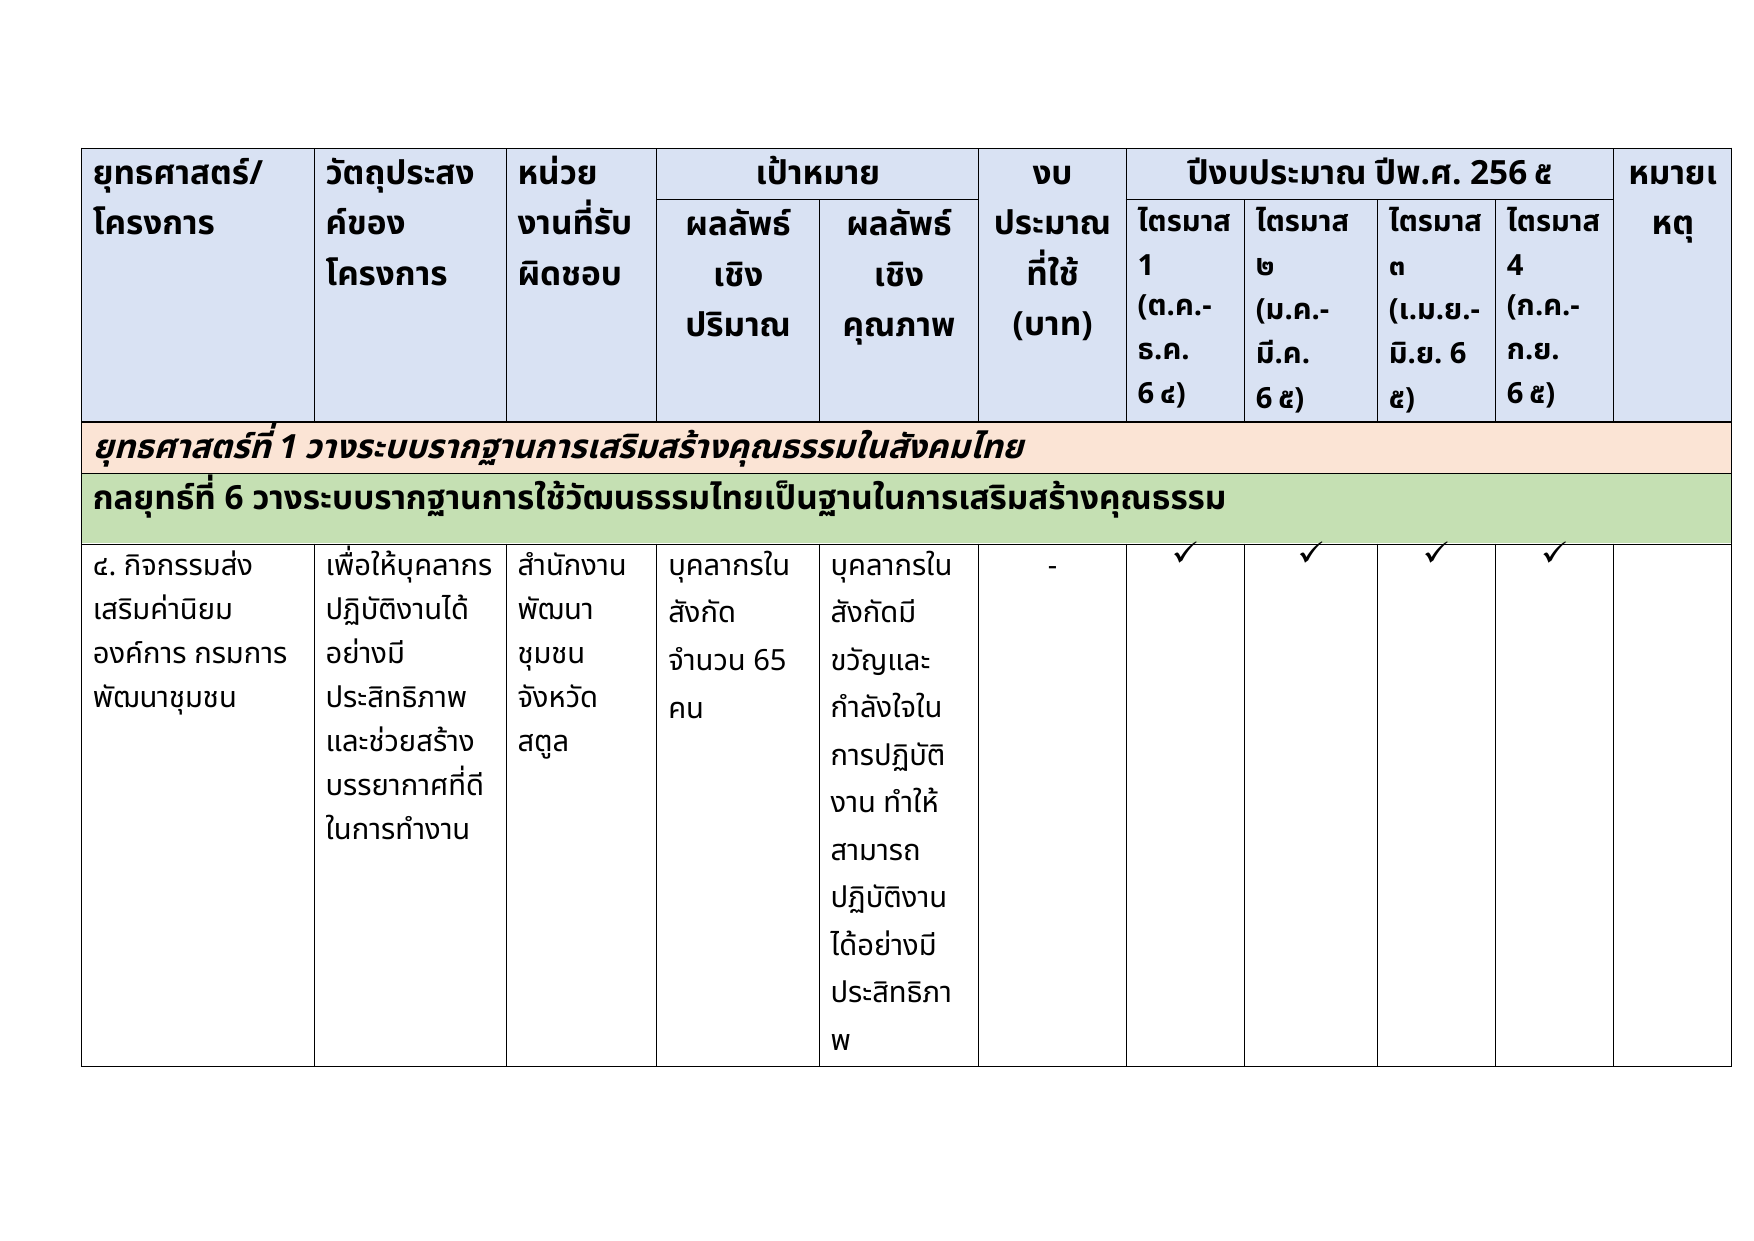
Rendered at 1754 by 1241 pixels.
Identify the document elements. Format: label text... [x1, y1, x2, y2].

table_cell ๔. กิจกรรมส่งเสริมค่านิยมองค์การ กรมการพัฒนาชุมชน [82, 545, 314, 1066]
table_header วัตถุประสงค์ของโครงการ [315, 149, 506, 421]
table_cell [1245, 545, 1377, 1066]
table_cell บุคลากรในสังกัด จำนวน 65 คน [657, 545, 819, 1066]
table_header งบประมาณ ที่ใช้ (บาท) [979, 149, 1126, 421]
table_cell ยุทธศาสตร์ที่ 1วางระบบรากฐานการเสริมสร้างคุณธรรมในสังคมไทย [82, 423, 1731, 473]
table_cell สำนักงานพัฒนาชุมชนจังหวัดสตูล [507, 545, 656, 1066]
table_cell [1127, 545, 1244, 1066]
table_header หน่วยงานที่รับผิดชอบ [507, 149, 656, 421]
table_cell [1378, 545, 1495, 1066]
table_header ปีงบประมาณ ปีพ.ศ. 256๕ [1127, 149, 1613, 199]
table_cell ไตรมาส 4 (ก.ค.-ก.ย. 6๕) [1496, 200, 1613, 421]
table_cell เพื่อให้บุคลากรปฏิบัติงานได้อย่างมีประสิทธิภาพ และช่วยสร้างบรรยากาศที่ดีในการทำงาน [315, 545, 506, 1066]
table_cell ไตรมาส ๓ (เ.ม.ย.-มิ.ย. 6๕) [1378, 200, 1495, 421]
table_cell ผลลัพธ์เชิงคุณภาพ [820, 200, 978, 421]
table_cell บุคลากรในสังกัดมีขวัญและกำลังใจในการปฏิบัติงาน ทำให้สามารถปฏิบัติงานได้อย่างมีประสิทธิภาพ [820, 545, 978, 1066]
table_cell ไตรมาส 1 (ต.ค.-ธ.ค. 6๔) [1127, 200, 1244, 421]
table_cell กลยุทธ์ที่ 6 วางระบบรากฐานการใช้วัฒนธรรมไทยเป็นฐานในการเสริมสร้างคุณธรรม [82, 474, 1731, 543]
table_cell - [979, 545, 1126, 1066]
table_cell [1496, 545, 1613, 1066]
table_cell [1614, 545, 1731, 1066]
table_header หมายเหตุ [1614, 149, 1731, 421]
table_header ยุทธศาสตร์/โครงการ [82, 149, 314, 421]
table_header เป้าหมาย [657, 149, 978, 199]
table_cell ผลลัพธ์เชิงปริมาณ [657, 200, 819, 421]
table_cell ไตรมาส ๒ (ม.ค.-มี.ค. 6๕) [1245, 200, 1377, 421]
